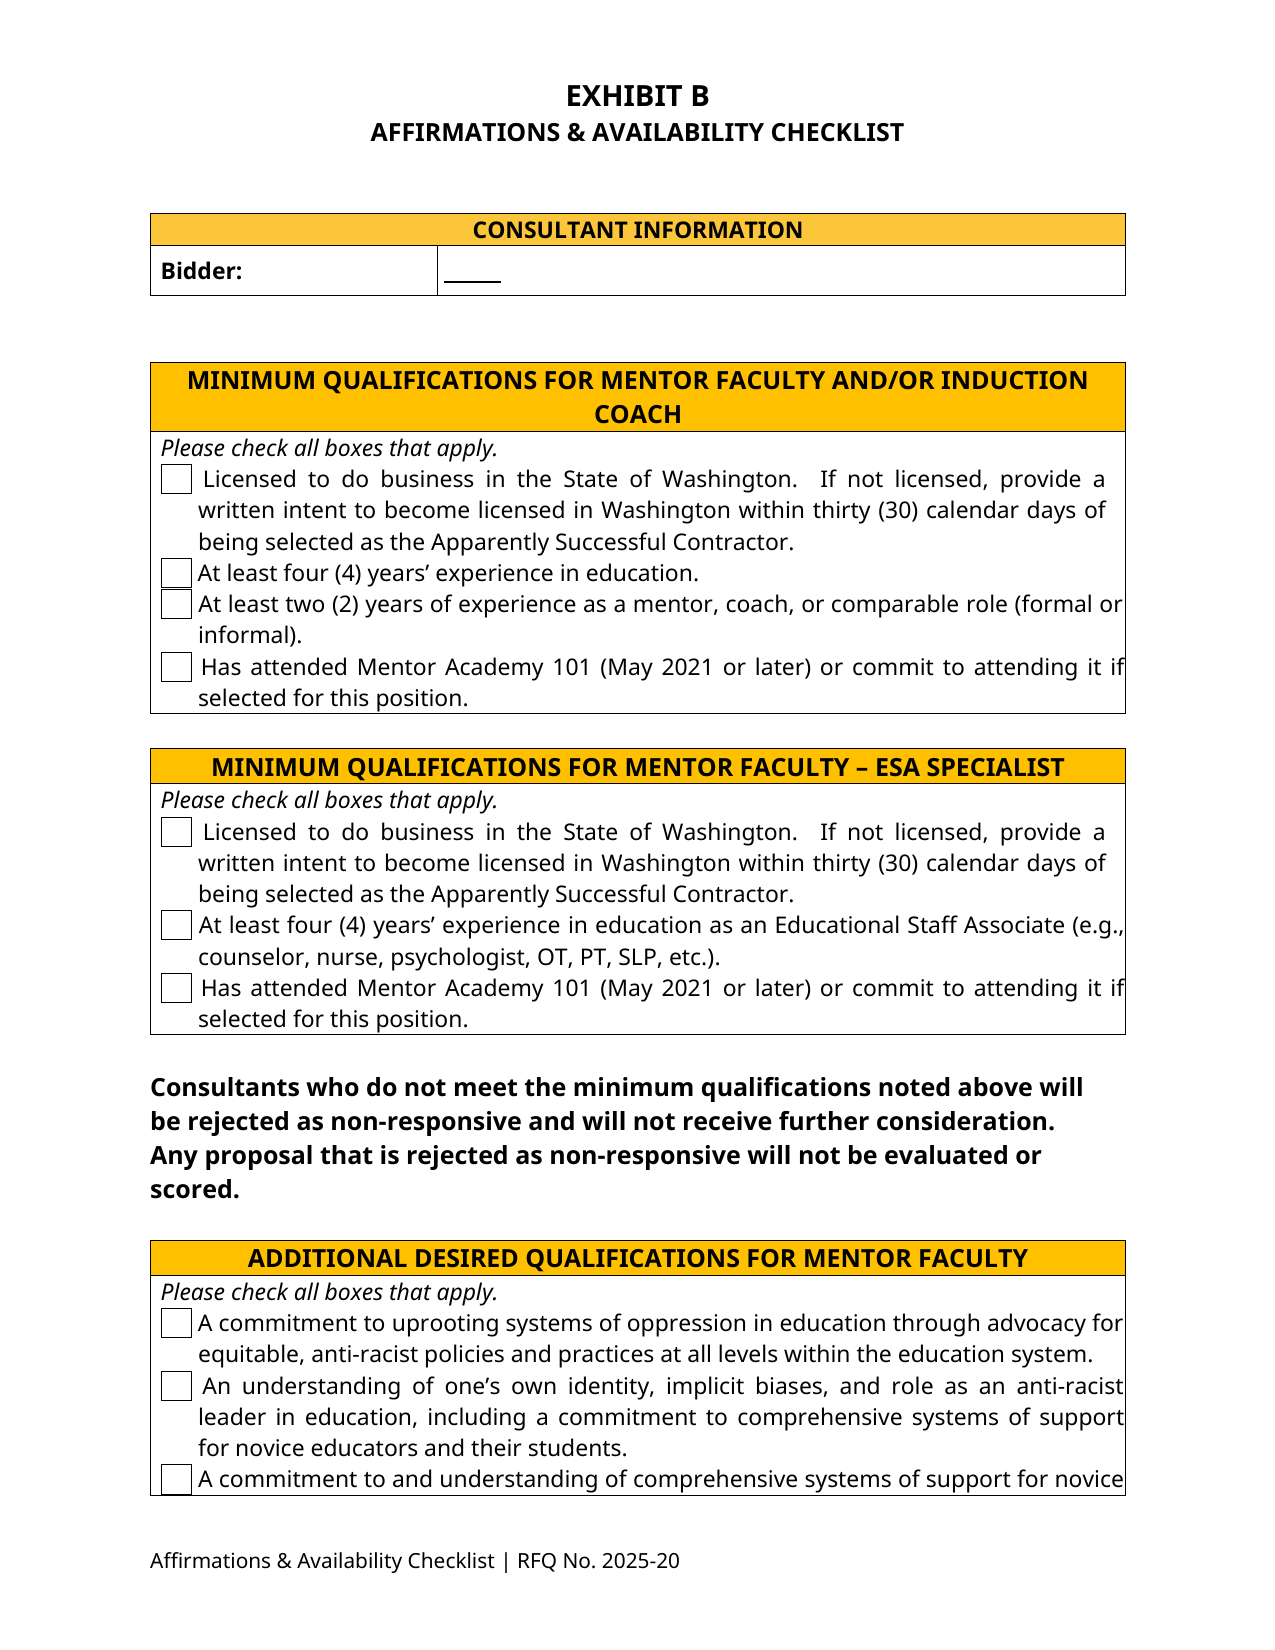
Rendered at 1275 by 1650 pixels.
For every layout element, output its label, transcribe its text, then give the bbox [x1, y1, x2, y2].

table_cell [438, 246, 1125, 295]
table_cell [151, 1276, 1125, 1495]
table_header CONSULTANT INFORMATION [151, 214, 1125, 245]
text Consultants who do not meet the minimum qualifications noted above will be rejected as non-responsive and will not receive further consideration. Any proposal that is rejected as non-responsive will not be evaluated or scored. [150, 1069, 1107, 1206]
table_cell Please check all boxes that apply. Licensed to do business in the State of Washington. If not licensed, provide a written intent to become licensed in Washington within thirty (30) calendar days of being selected as the Apparently Successful Contractor. At least four (4) years’ experience in education as an Educational Staff Associate (e.g., counselor, nurse, psychologist, OT, PT, SLP, etc.). Has attended Mentor Academy 101 (May 2021 or later) or commit to attending it if selected for this position. [151, 784, 1125, 1034]
table_header ADDITIONAL DESIRED QUALIFICATIONS FOR MENTOR FACULTY [151, 1241, 1125, 1275]
table_header MINIMUM QUALIFICATIONS FOR MENTOR FACULTY AND/OR INDUCTION COACH [151, 363, 1125, 431]
table_cell Bidder: [151, 246, 437, 295]
table_cell Please check all boxes that apply. Licensed to do business in the State of Washington. If not licensed, provide a written intent to become licensed in Washington within thirty (30) calendar days of being selected as the Apparently Successful Contractor. At least four (4) years’ experience in education. At least two (2) years of experience as a mentor, coach, or comparable role (formal or informal). Has attended Mentor Academy 101 (May 2021 or later) or commit to attending it if selected for this position. [151, 432, 1125, 713]
table_header MINIMUM QUALIFICATIONS FOR MENTOR FACULTY – ESA SPECIALIST [151, 749, 1125, 783]
